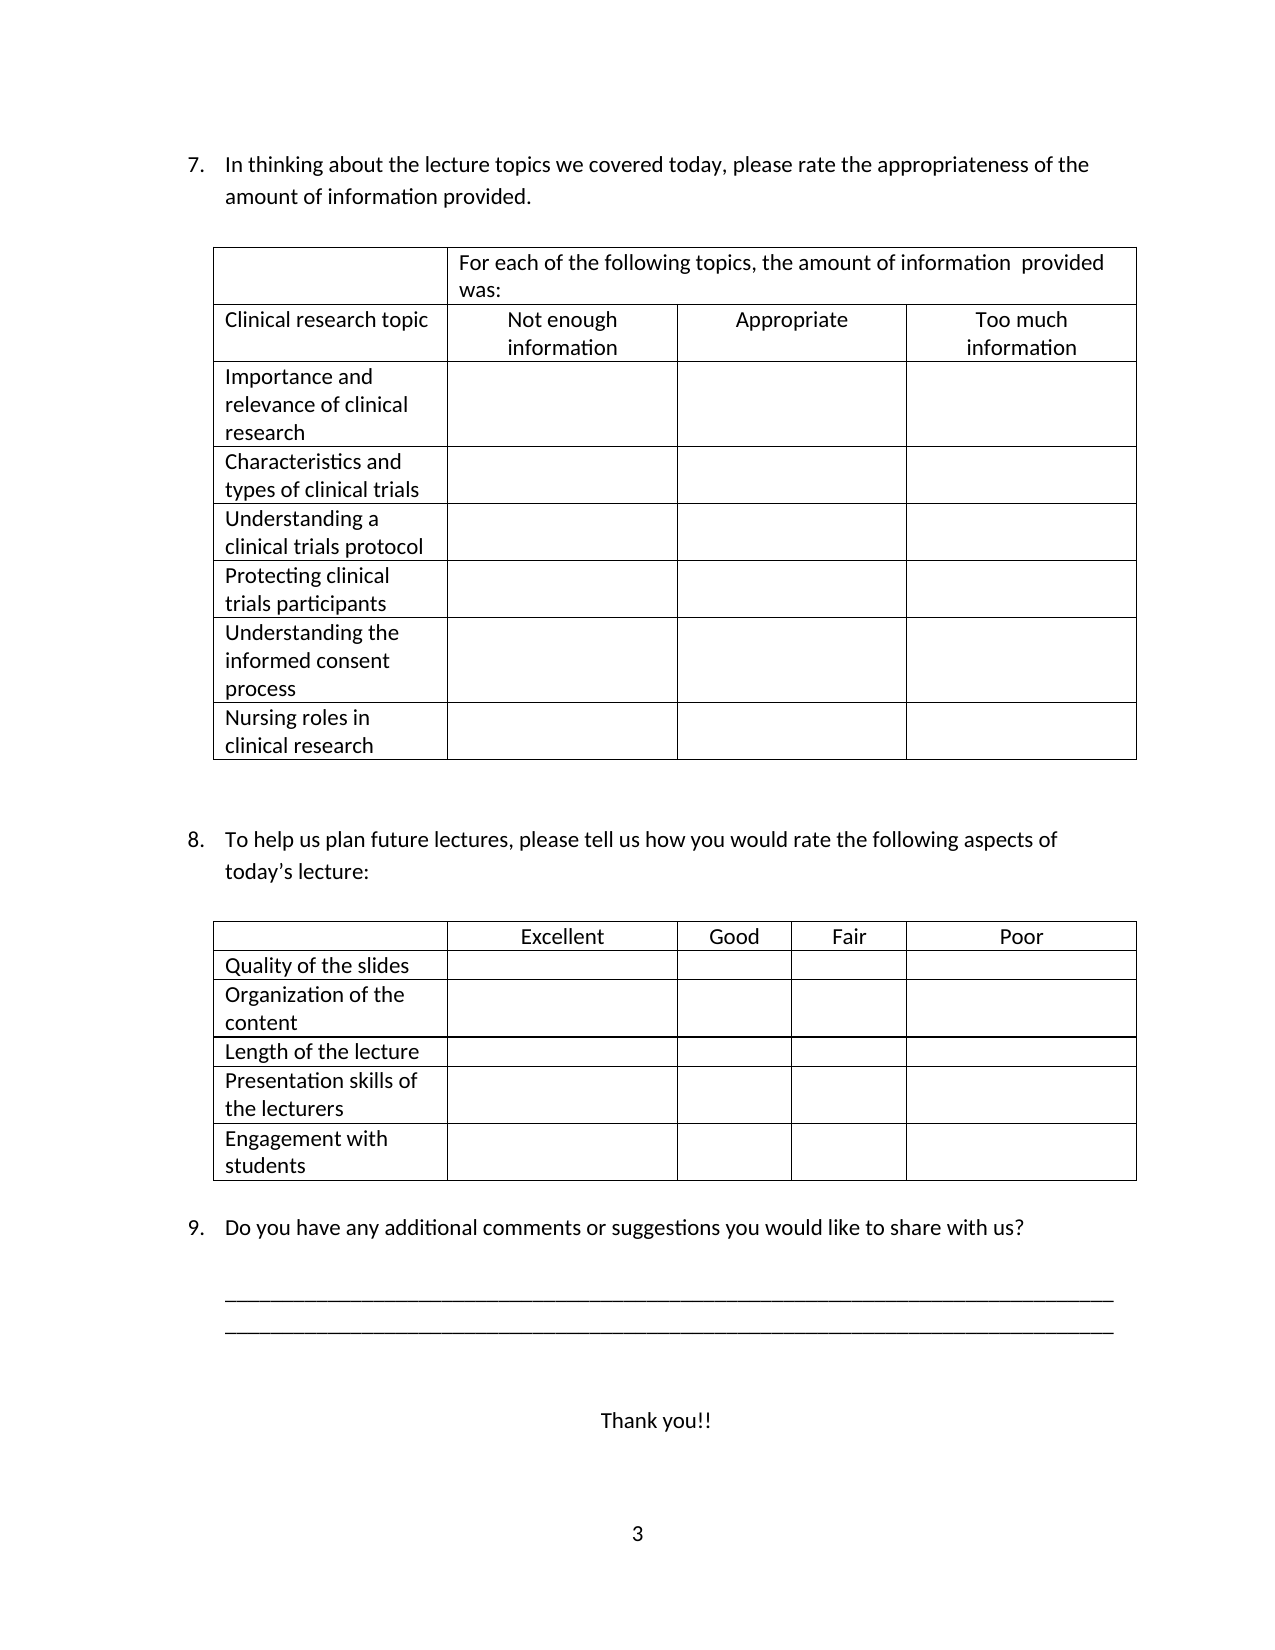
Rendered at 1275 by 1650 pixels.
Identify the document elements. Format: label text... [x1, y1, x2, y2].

table_cell [448, 561, 677, 617]
table_header [214, 248, 447, 304]
table_cell Appropriate [678, 305, 906, 361]
table_cell [678, 980, 791, 1036]
table_cell Nursing roles in clinical research [214, 703, 447, 759]
table_cell [907, 1038, 1136, 1066]
table_cell [792, 951, 906, 979]
table_cell [907, 951, 1136, 979]
table_cell [448, 703, 677, 759]
list In thinking about the lecture topics we covered today, please rate the appropriateness of the amount of information provided. [187, 150, 1125, 210]
table_cell [678, 618, 906, 702]
table_cell [907, 362, 1136, 446]
table_cell [448, 447, 677, 503]
table_cell [678, 1038, 791, 1066]
table_cell [448, 362, 677, 446]
table_header [214, 922, 447, 950]
table_cell [678, 362, 906, 446]
table_cell [792, 1124, 906, 1180]
table_cell [907, 980, 1136, 1036]
table_cell [907, 561, 1136, 617]
table_header Poor [907, 922, 1136, 950]
table_cell [678, 561, 906, 617]
table_cell Protecting clinical trials participants [214, 561, 447, 617]
table_cell [792, 1067, 906, 1123]
table_cell [678, 951, 791, 979]
list ____________________________________________________________________________________________________________________________________________________________ [225, 1277, 1125, 1337]
table_cell [792, 1038, 906, 1066]
table_cell [448, 951, 677, 979]
table_header Fair [792, 922, 906, 950]
table_cell Not enough information [448, 305, 677, 361]
list Do you have any additional comments or suggestions you would like to share with us? [187, 1213, 1125, 1241]
table_cell Characteristics and types of clinical trials [214, 447, 447, 503]
table_cell [448, 504, 677, 560]
table_cell [678, 447, 906, 503]
table_cell [907, 1124, 1136, 1180]
table_cell Engagement with students [214, 1124, 447, 1180]
table_cell Presentation skills of the lecturers [214, 1067, 447, 1123]
table_cell [678, 1067, 791, 1123]
table_cell [907, 504, 1136, 560]
table_cell Understanding the informed consent process [214, 618, 447, 702]
table_cell [678, 504, 906, 560]
table_cell Too much information [907, 305, 1136, 361]
table_header Excellent [448, 922, 677, 950]
table_cell [907, 1067, 1136, 1123]
text Thank you!! [187, 1406, 1125, 1434]
table_cell Organization of the content [214, 980, 447, 1036]
table_cell [448, 1067, 677, 1123]
table_cell [907, 447, 1136, 503]
table_cell [448, 980, 677, 1036]
table_cell [448, 618, 677, 702]
table_cell [448, 1124, 677, 1180]
table_cell Length of the lecture [214, 1038, 447, 1066]
table_cell [907, 703, 1136, 759]
table_cell Clinical research topic [214, 305, 447, 361]
table_header For each of the following topics, the amount of information provided was: [448, 248, 1136, 304]
table_cell [678, 703, 906, 759]
table_cell [792, 980, 906, 1036]
table_cell Importance and relevance of clinical research [214, 362, 447, 446]
table_cell Quality of the slides [214, 951, 447, 979]
table_cell [448, 1038, 677, 1066]
list To help us plan future lectures, please tell us how you would rate the following aspects of today’s lecture: [187, 825, 1125, 885]
table_cell Understanding a clinical trials protocol [214, 504, 447, 560]
table_header Good [678, 922, 791, 950]
table_cell [907, 618, 1136, 702]
table_cell [678, 1124, 791, 1180]
